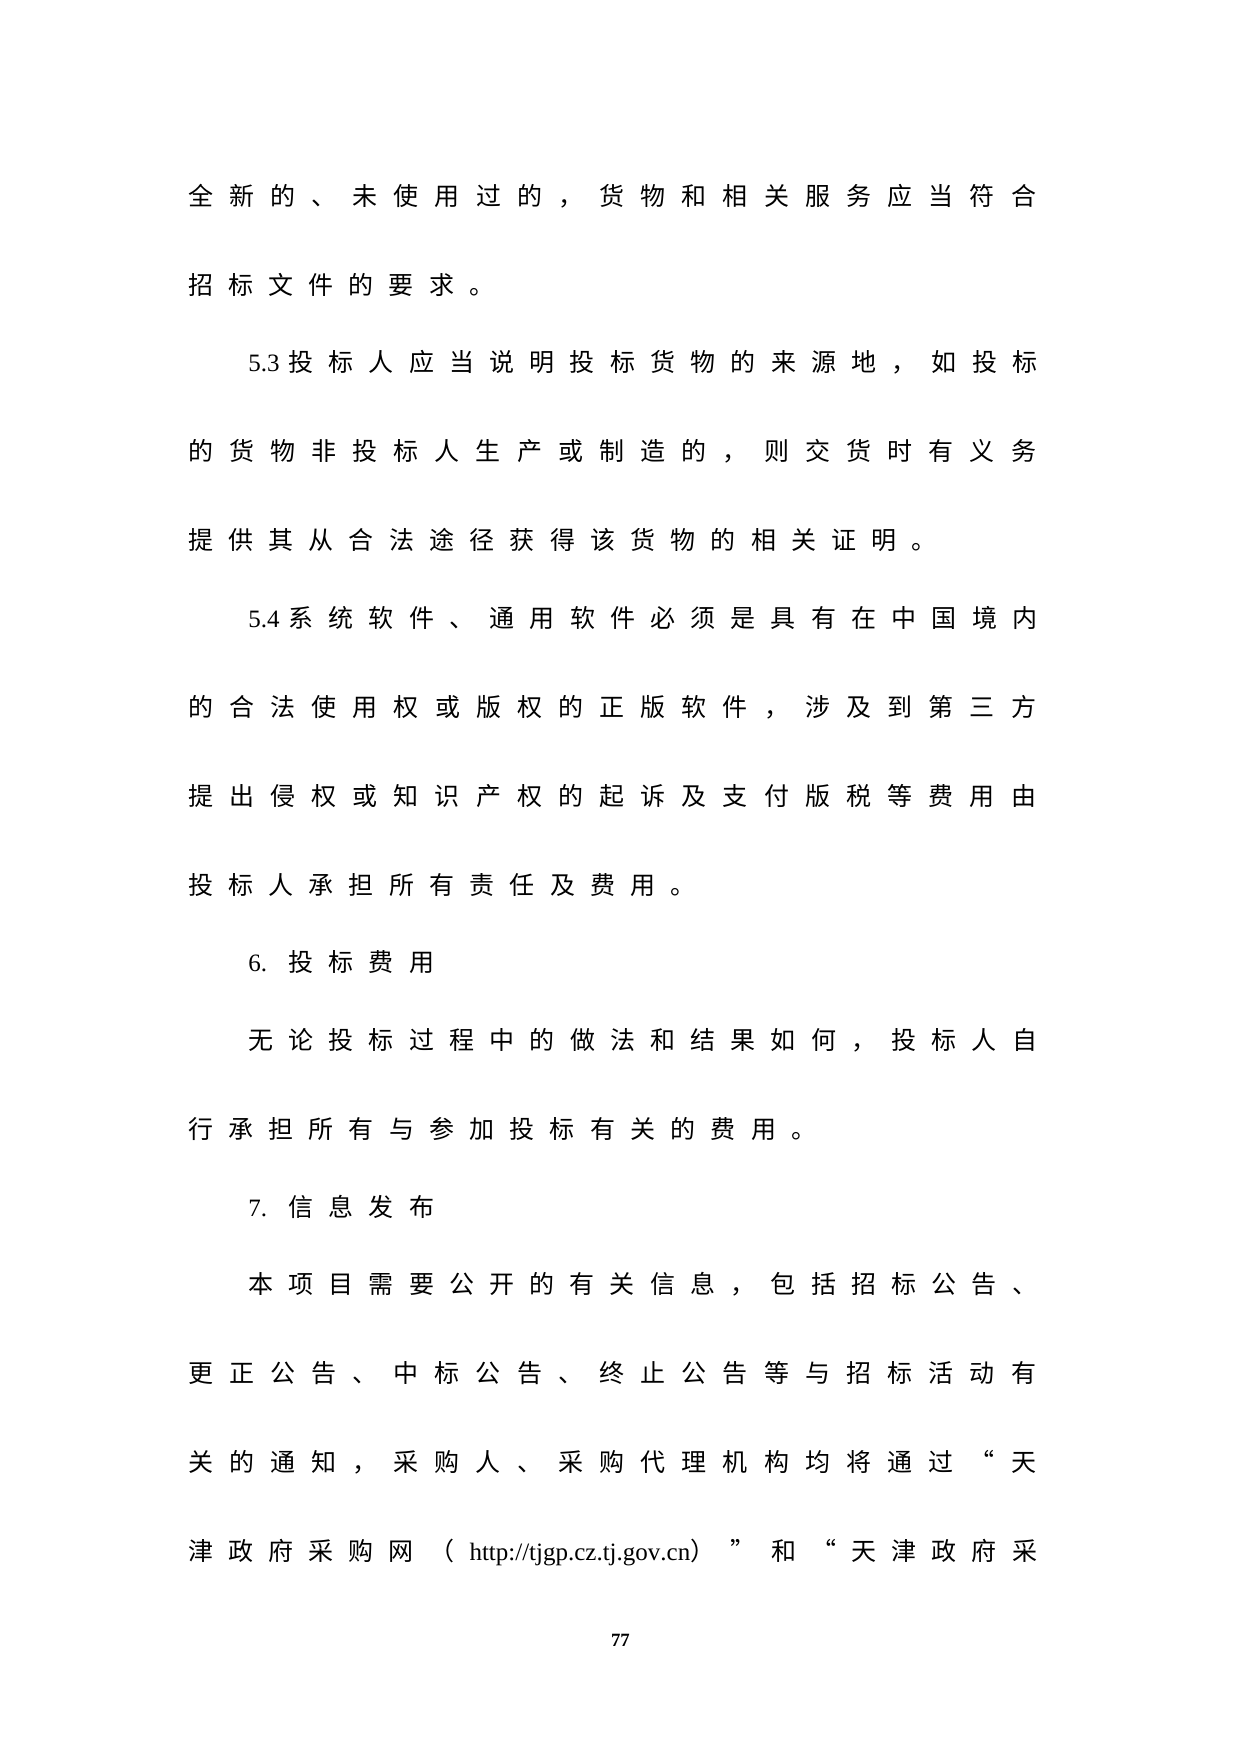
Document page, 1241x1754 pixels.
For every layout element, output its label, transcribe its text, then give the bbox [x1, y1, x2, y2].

text 无论投标过程中的做法和结果如何，投标人自行承担所有与参加投标有关的费用。 [188, 1009, 1052, 1157]
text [188, 1253, 1052, 1579]
text 7. 信息发布 [188, 1175, 1052, 1235]
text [188, 164, 1052, 313]
text 5.4 系统软件、通用软件必须是具有在中国境内的合法使用权或版权的正版软件，涉及到第三方提出侵权或知识产权的起诉及支付版税等费用由投标人承担所有责任及费用。 [188, 587, 1052, 913]
text 5.3 投标人应当说明投标货物的来源地，如投标的货物非投标人生产或制造的，则交货时有义务提供其从合法途径获得该货物的相关证明。 [188, 331, 1052, 568]
text 6. 投标费用 [188, 931, 1052, 991]
